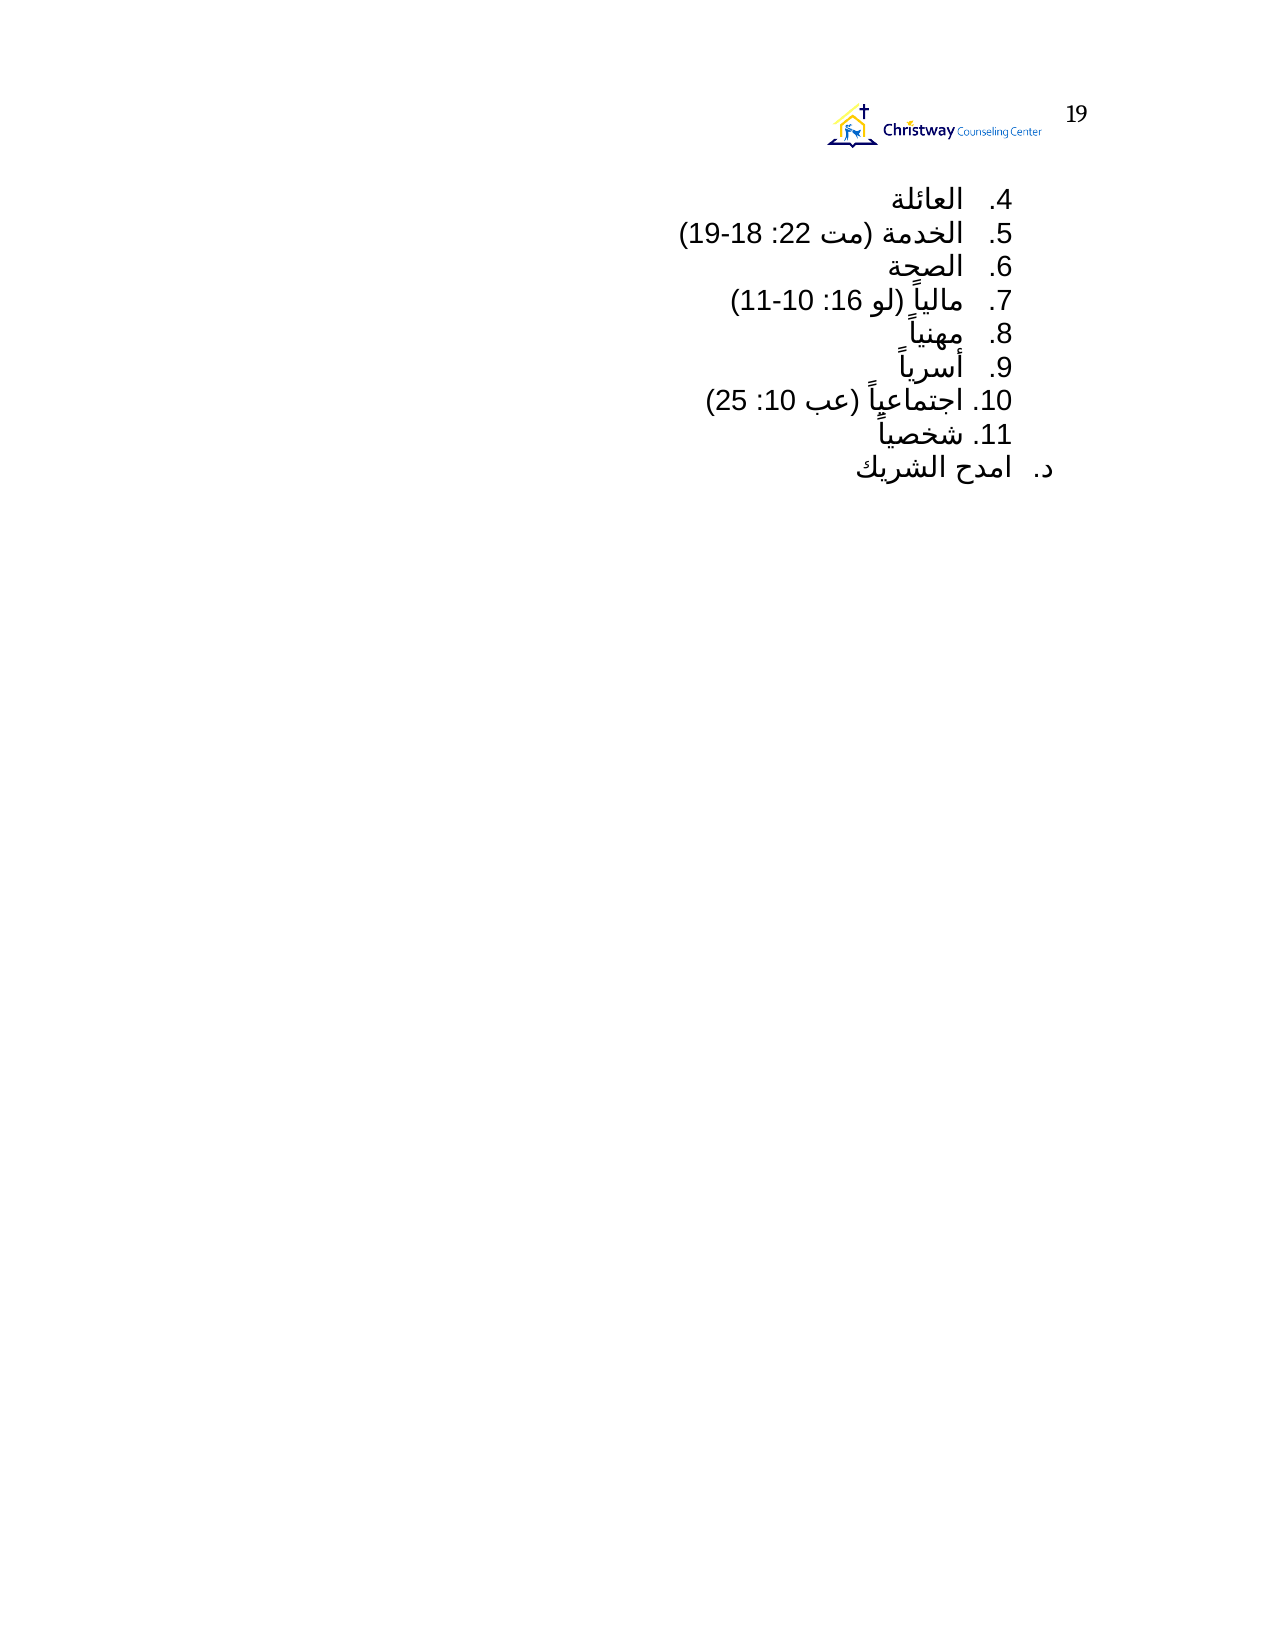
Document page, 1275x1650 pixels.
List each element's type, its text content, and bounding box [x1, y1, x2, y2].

text 6. الصحة [187, 249, 1087, 283]
text 9. أسرياً [187, 350, 1087, 383]
text د. امدح الشريك [187, 450, 1087, 484]
picture [826, 100, 1050, 154]
text 4. العائلة [187, 182, 1087, 216]
text 8. مهنياً [187, 316, 1087, 350]
text 10. اجتماعياً (عب 10: 25) [187, 383, 1087, 417]
text 7. مالياً (لو 16: 10-11) [187, 283, 1087, 316]
text 11. شخصياً [187, 417, 1087, 450]
text 5. الخدمة (مت 22: 18-19) [187, 216, 1087, 249]
